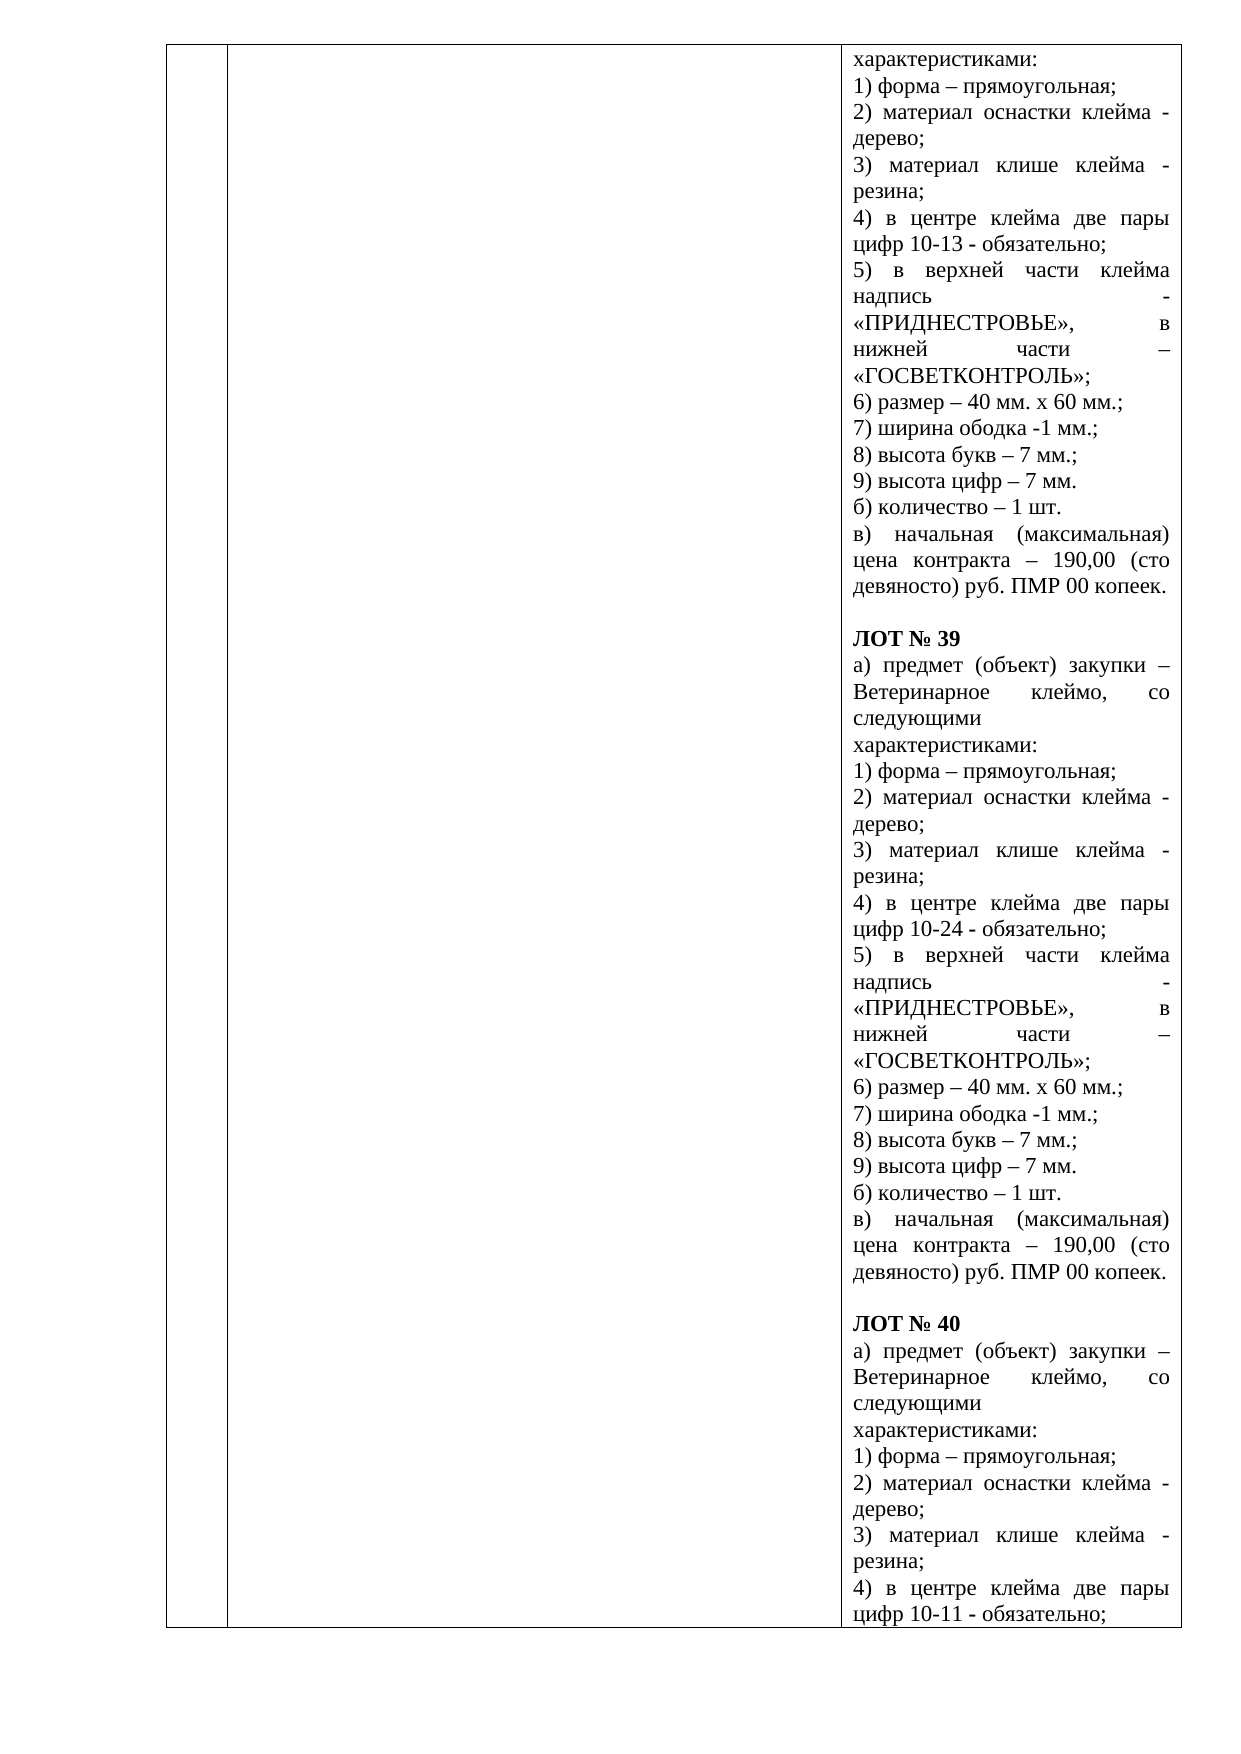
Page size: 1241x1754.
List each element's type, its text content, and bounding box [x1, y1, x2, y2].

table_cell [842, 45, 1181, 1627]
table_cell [228, 45, 841, 1627]
table_cell 1 [167, 45, 227, 1627]
